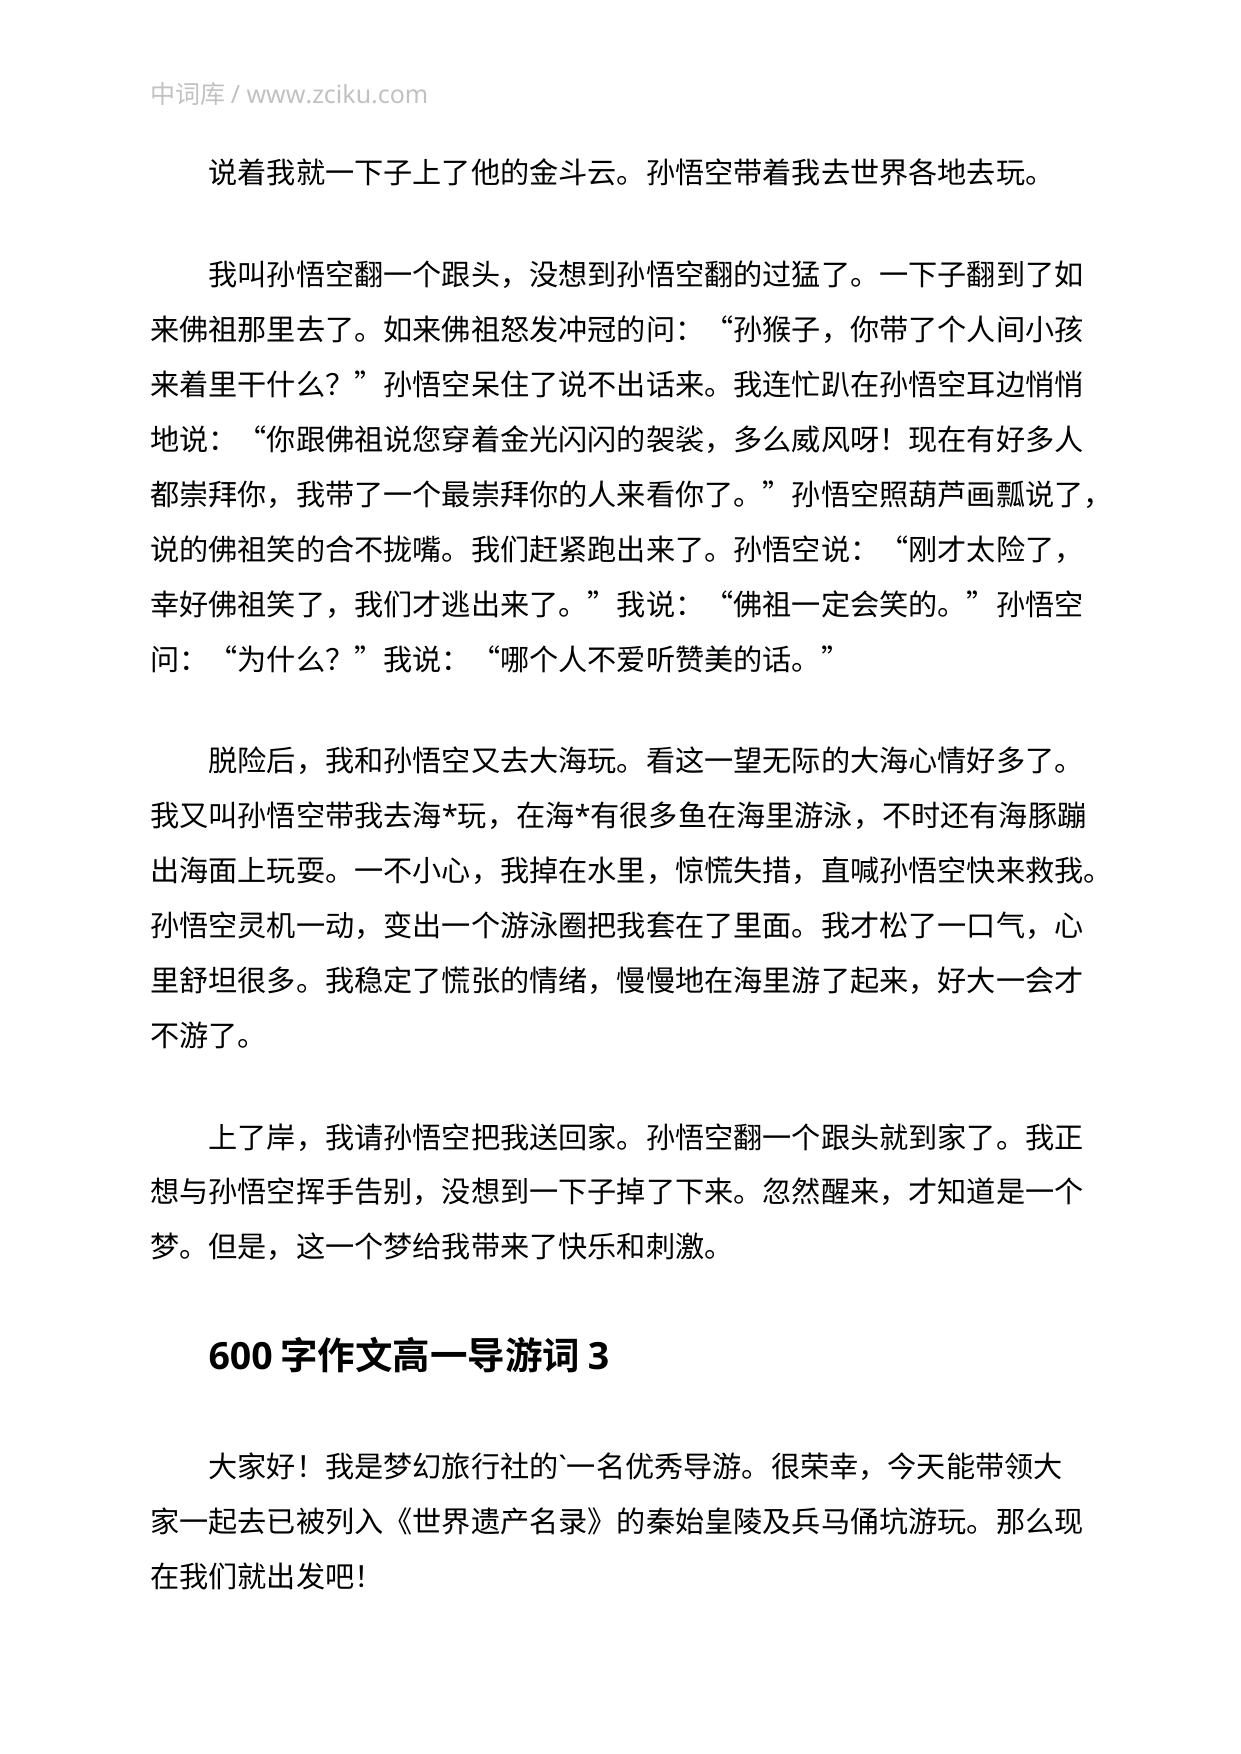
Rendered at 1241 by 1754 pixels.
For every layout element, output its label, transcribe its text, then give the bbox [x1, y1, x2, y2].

text 600字作文高一导游词3 [150, 1326, 1090, 1380]
text 我叫孙悟空翻一个跟头，没想到孙悟空翻的过猛了。一下子翻到了如来佛祖那里去了。如来佛祖怒发冲冠的问：“孙猴子，你带了个人间小孩来着里干什么？”孙悟空呆住了说不出话来。我连忙趴在孙悟空耳边悄悄地说：“你跟佛祖说您穿着金光闪闪的袈裟，多么威风呀！现在有好多人都崇拜你，我带了一个最崇拜你的人来看你了。”孙悟空照葫芦画瓢说了，说的佛祖笑的合不拢嘴。我们赶紧跑出来了。孙悟空说：“刚才太险了，幸好佛祖笑了，我们才逃出来了。”我说：“佛祖一定会笑的。”孙悟空问：“为什么？”我说：“哪个人不爱听赞美的话。” [150, 252, 1090, 678]
text 上了岸，我请孙悟空把我送回家。孙悟空翻一个跟头就到家了。我正想与孙悟空挥手告别，没想到一下子掉了下来。忽然醒来，才知道是一个梦。但是，这一个梦给我带来了快乐和刺激。 [150, 1114, 1090, 1266]
text 说着我就一下子上了他的金斗云。孙悟空带着我去世界各地去玩。 [150, 150, 1090, 192]
text 大家好！我是梦幻旅行社的`一名优秀导游。很荣幸，今天能带领大家一起去已被列入《世界遗产名录》的秦始皇陵及兵马俑坑游玩。那么现在我们就出发吧！ [150, 1443, 1090, 1596]
text 脱险后，我和孙悟空又去大海玩。看这一望无际的大海心情好多了。我又叫孙悟空带我去海*玩，在海*有很多鱼在海里游泳，不时还有海豚蹦出海面上玩耍。一不小心，我掉在水里，惊慌失措，直喊孙悟空快来救我。孙悟空灵机一动，变出一个游泳圈把我套在了里面。我才松了一口气，心里舒坦很多。我稳定了慌张的情绪，慢慢地在海里游了起来，好大一会才不游了。 [150, 738, 1090, 1055]
